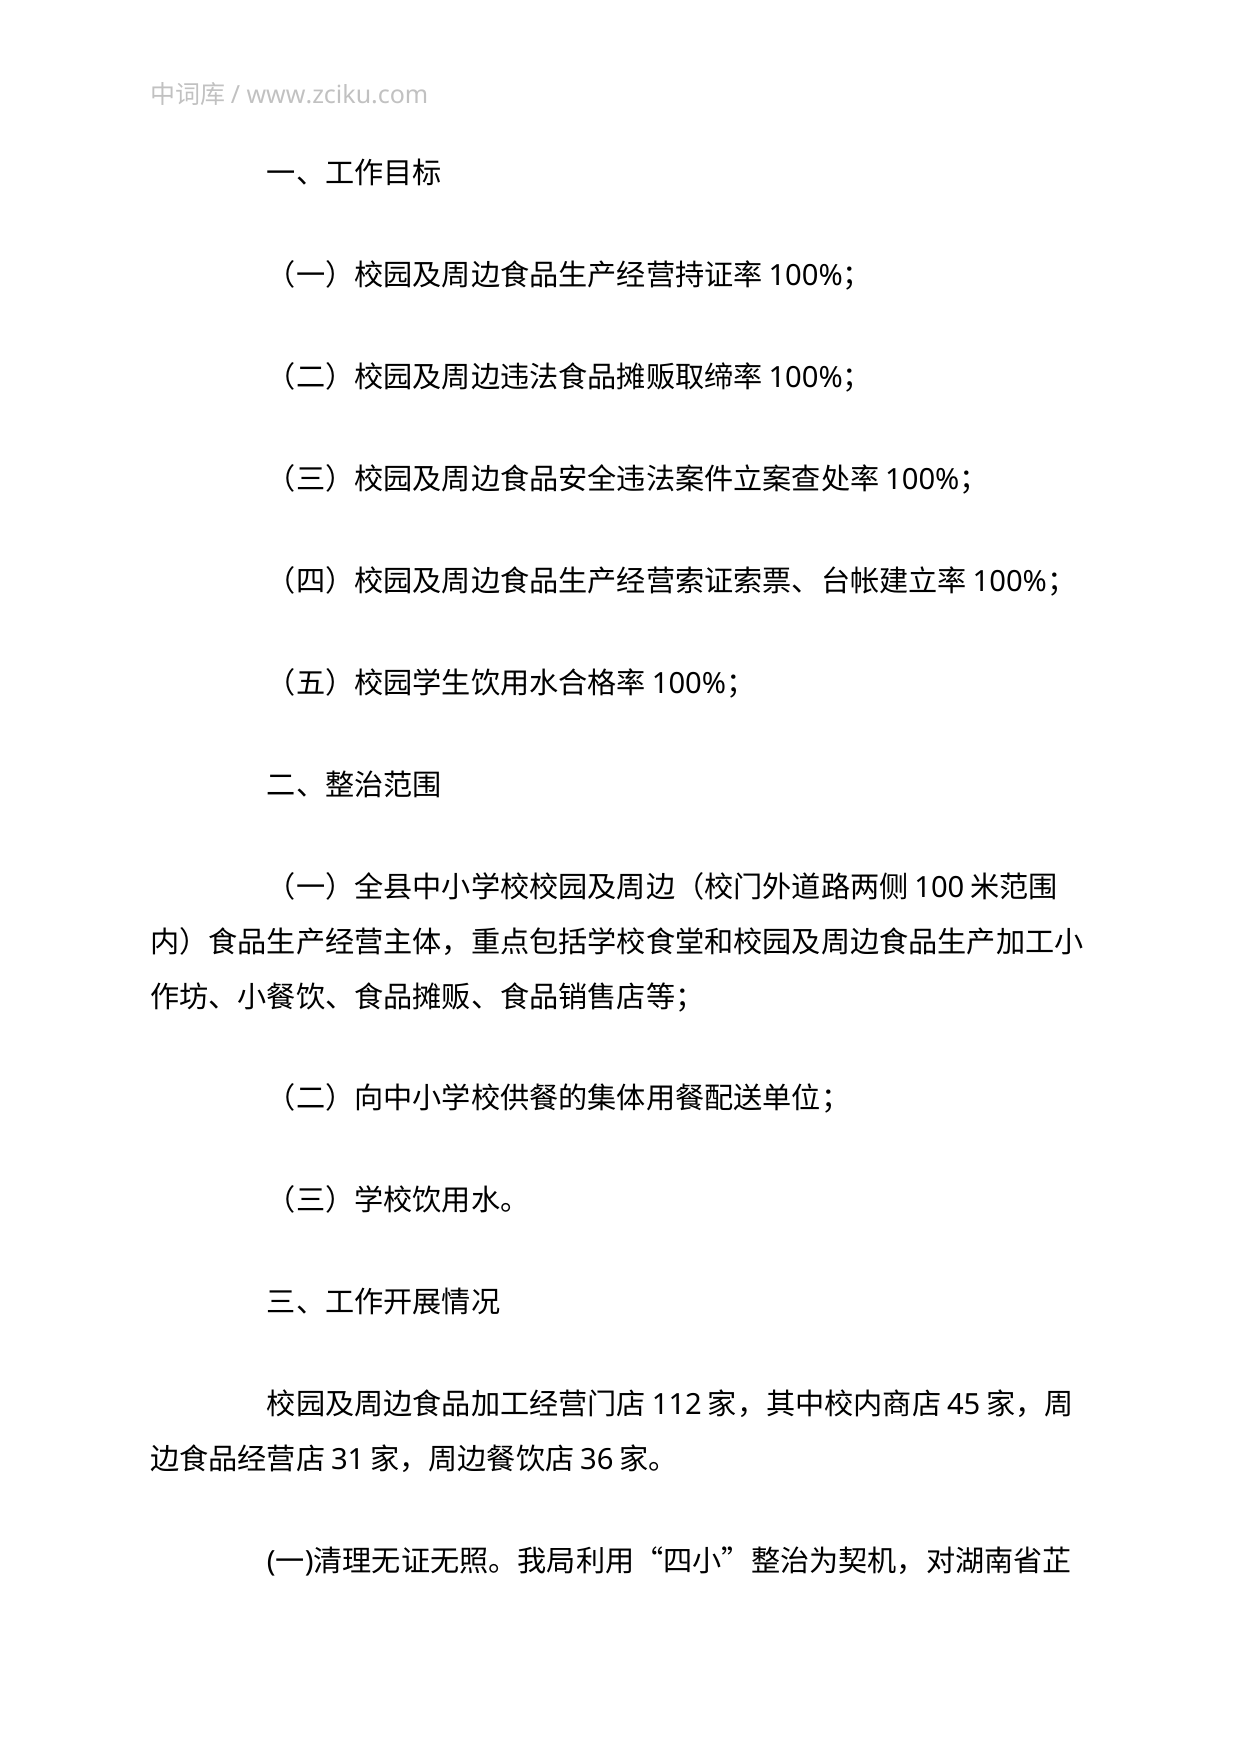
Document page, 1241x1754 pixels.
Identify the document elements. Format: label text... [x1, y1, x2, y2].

text （四）校园及周边食品生产经营索证索票、台帐建立率100%； [150, 558, 1090, 600]
text 三、工作开展情况 [150, 1279, 1090, 1321]
text （一）全县中小学校校园及周边（校门外道路两侧100米范围内）食品生产经营主体，重点包括学校食堂和校园及周边食品生产加工小作坊、小餐饮、食品摊贩、食品销售店等； [150, 863, 1090, 1016]
text （三）学校饮用水。 [150, 1177, 1090, 1219]
text 二、整治范围 [150, 762, 1090, 804]
text （一）校园及周边食品生产经营持证率100%； [150, 252, 1090, 294]
text （二）校园及周边违法食品摊贩取缔率100%； [150, 354, 1090, 396]
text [150, 1537, 1090, 1580]
text 一、工作目标 [150, 150, 1090, 192]
text （二）向中小学校供餐的集体用餐配送单位； [150, 1075, 1090, 1117]
text （五）校园学生饮用水合格率100%； [150, 660, 1090, 702]
text （三）校园及周边食品安全违法案件立案查处率100%； [150, 456, 1090, 498]
text 校园及周边食品加工经营门店112家，其中校内商店45家，周边食品经营店31家，周边餐饮店36家。 [150, 1380, 1090, 1478]
